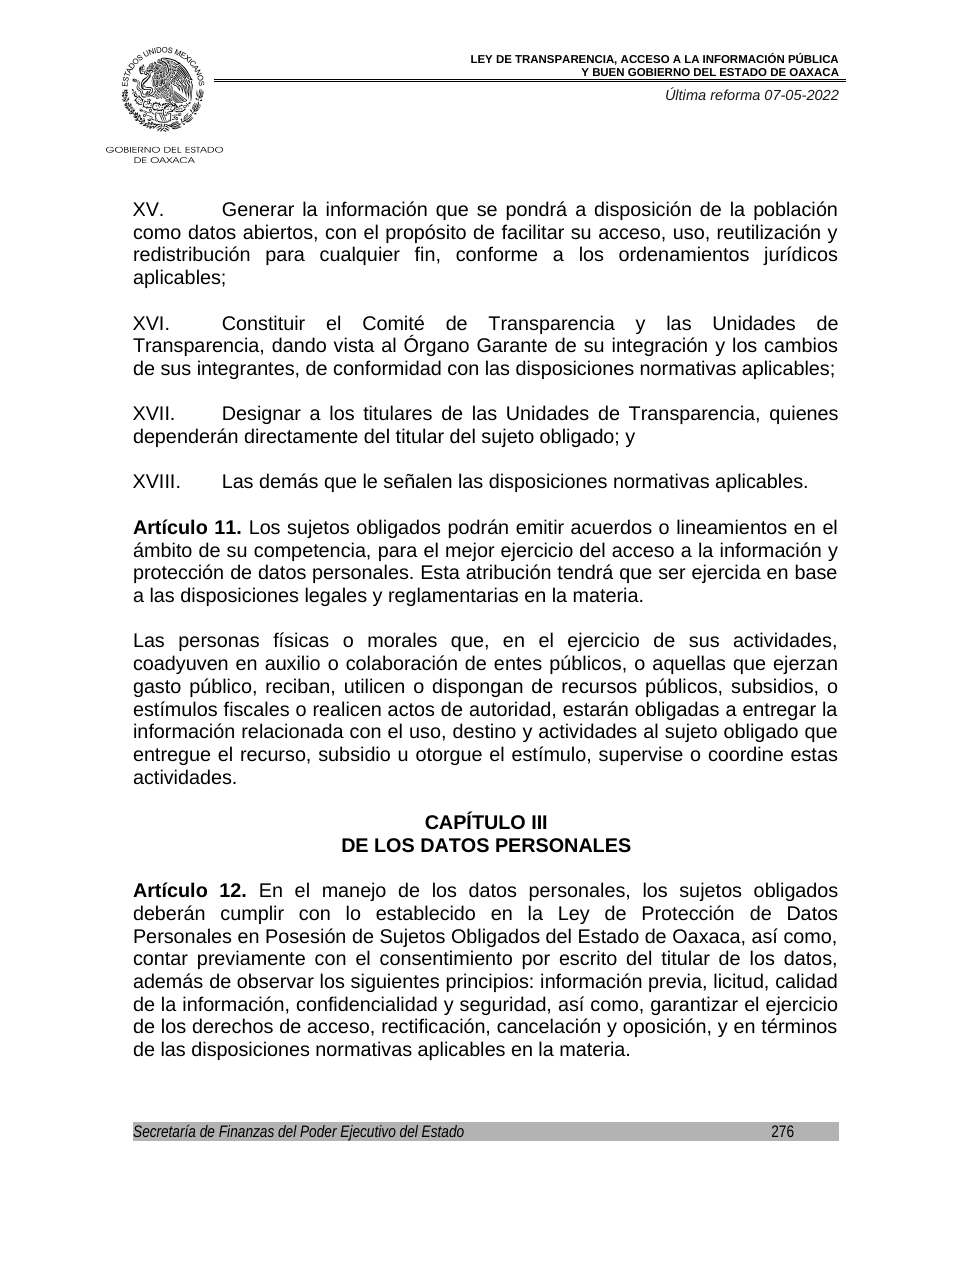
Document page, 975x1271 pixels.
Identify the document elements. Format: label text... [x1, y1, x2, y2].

list Designar a los titulares de las Unidades de Transparencia, quienes dependerán directamente del titular del sujeto obligado; y [132, 402, 839, 448]
list Generar la información que se pondrá a disposición de la población como datos abiertos, con el propósito de facilitar su acceso, uso, reutilización y redistribución para cualquier fin, conforme a los ordenamientos jurídicos aplicables; [132, 198, 839, 289]
list Las demás que le señalen las disposiciones normativas aplicables. [132, 470, 839, 493]
text CAPÍTULO III [133, 811, 839, 834]
text Artículo 12. En el manejo de los datos personales, los sujetos obligados deberán cumplir con lo establecido en la Ley de Protección de Datos Personales en Posesión de Sujetos Obligados del Estado de Oaxaca, así como, contar previamente con el consentimiento por escrito del titular de los datos, además de observar los siguientes principios: información previa, licitud, calidad de la información, confidencialidad y seguridad, así como, garantizar el ejercicio de los derechos de acceso, rectificación, cancelación y oposición, y en términos de las disposiciones normativas aplicables en la materia. [133, 879, 839, 1061]
list Constituir el Comité de Transparencia y las Unidades de Transparencia, dando vista al Órgano Garante de su integración y los cambios de sus integrantes, de conformidad con las disposiciones normativas aplicables; [132, 311, 839, 379]
picture [103, 44, 226, 166]
text Las personas físicas o morales que, en el ejercicio de sus actividades, coadyuven en auxilio o colaboración de entes públicos, o aquellas que ejerzan gasto público, reciban, utilicen o dispongan de recursos públicos, subsidios, o estímulos fiscales o realicen actos de autoridad, estarán obligadas a entregar la información relacionada con el uso, destino y actividades al sujeto obligado que entregue el recurso, subsidio u otorgue el estímulo, supervise o coordine estas actividades. [133, 629, 839, 788]
text Artículo 11. Los sujetos obligados podrán emitir acuerdos o lineamientos en el ámbito de su competencia, para el mejor ejercicio del acceso a la información y protección de datos personales. Esta atribución tendrá que ser ejercida en base a las disposiciones legales y reglamentarias en la materia. [133, 516, 839, 607]
text DE LOS DATOS PERSONALES [133, 834, 839, 856]
